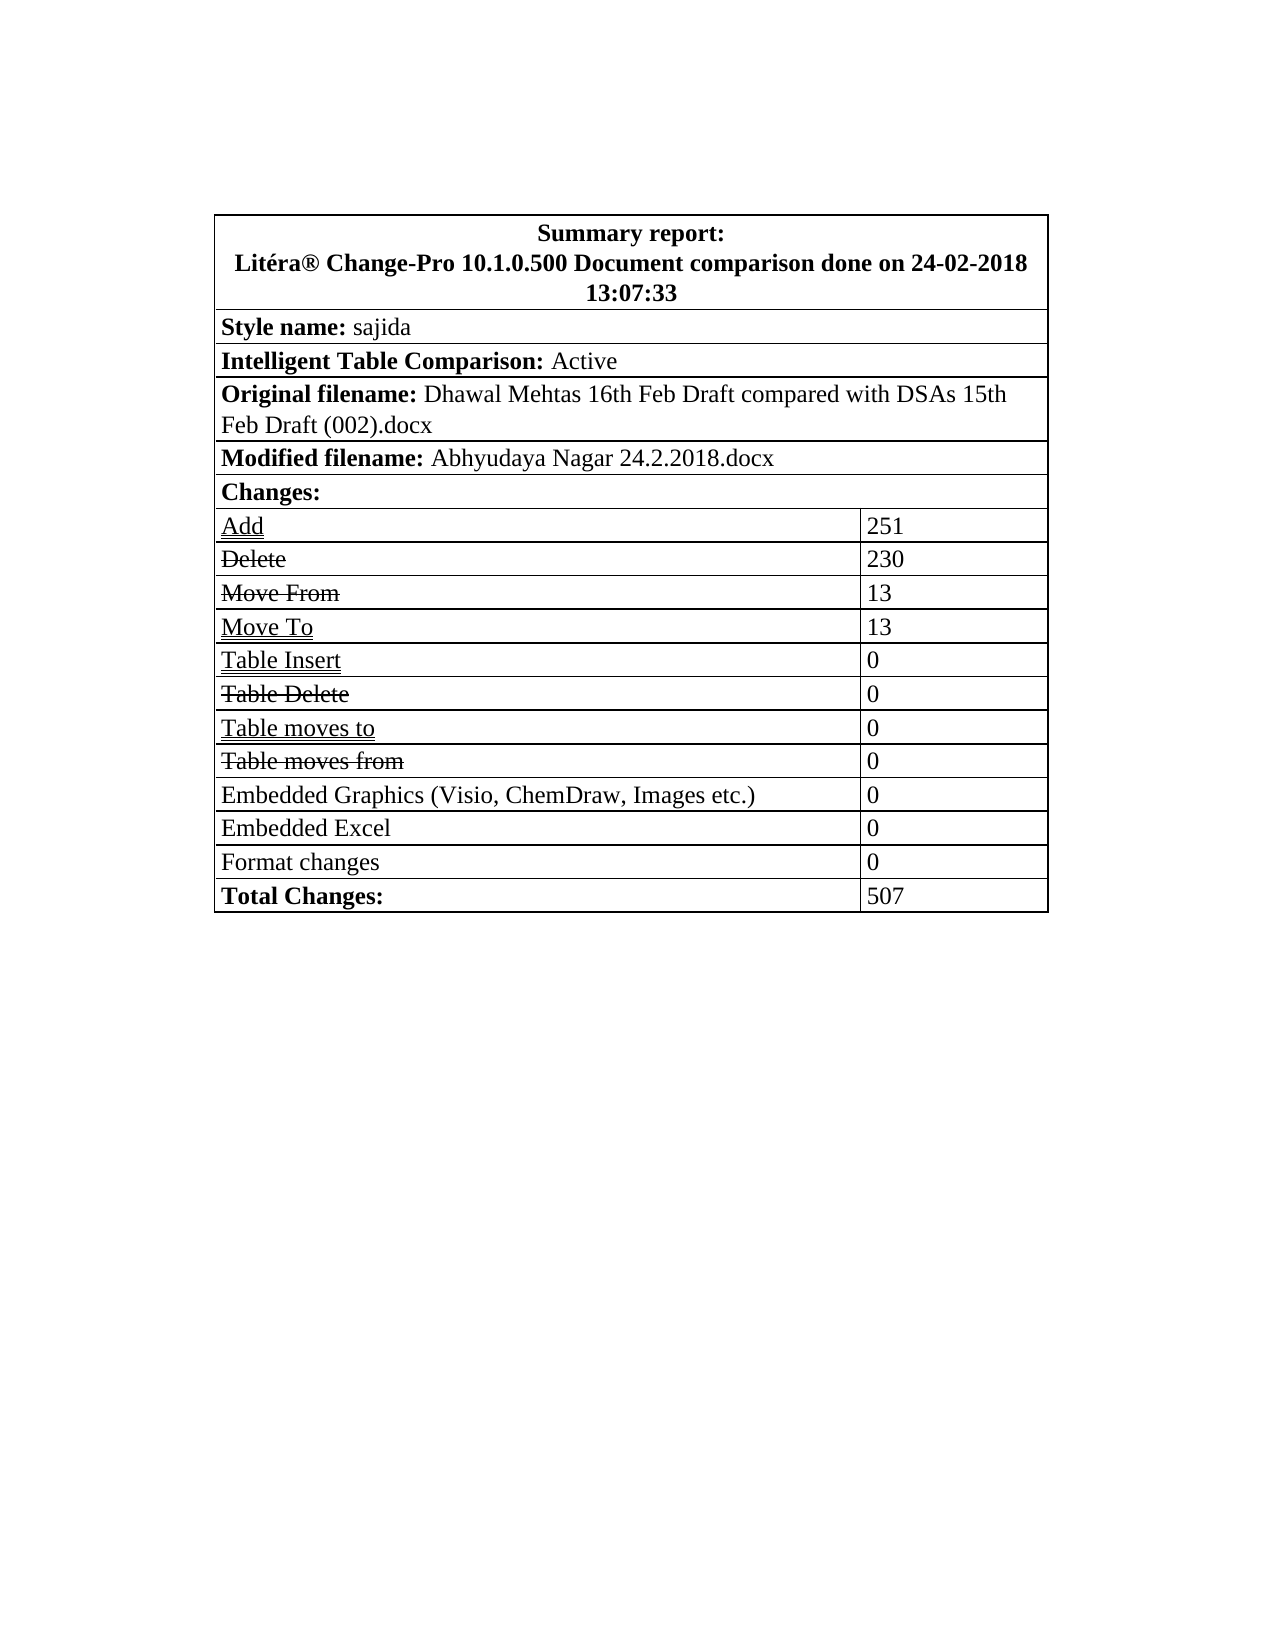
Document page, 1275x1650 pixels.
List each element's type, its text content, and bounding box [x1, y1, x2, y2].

table_cell Modified filename: Abhyudaya Nagar 24.2.2018.docx [215, 441, 1047, 474]
table_cell 251 [861, 509, 1047, 541]
table_cell 0 [861, 812, 1047, 844]
table_cell Changes: [215, 475, 1047, 507]
table_cell 0 [861, 745, 1047, 777]
table_cell 0 [861, 711, 1047, 743]
table_header Summary report: Litéra® Change-Pro 10.1.0.500 Document comparison done on 24-02-2018 13:07:33 [215, 216, 1047, 309]
table_cell Add [215, 509, 860, 541]
table_cell 230 [861, 543, 1047, 575]
table_cell Table Insert [215, 643, 860, 676]
table_cell Table Delete [215, 677, 860, 709]
table_cell Style name: sajida [215, 310, 1047, 342]
table_cell 507 [861, 879, 1047, 911]
table_cell Original filename: Dhawal Mehtas 16th Feb Draft compared with DSAs 15th Feb Draft (002).docx [215, 377, 1047, 440]
table_cell Intelligent Table Comparison: Active [215, 344, 1047, 376]
table_cell Format changes [215, 845, 860, 877]
table_cell 0 [861, 677, 1047, 709]
table_cell Embedded Graphics (Visio, ChemDraw, Images etc.) [215, 778, 860, 810]
table_cell 0 [861, 846, 1047, 877]
table_cell Total Changes: [215, 879, 860, 911]
table_cell Table moves from [215, 744, 860, 777]
table_cell Move From [215, 576, 860, 608]
table_cell 13 [861, 610, 1047, 642]
table_cell Embedded Excel [215, 811, 860, 844]
table_cell Move To [215, 609, 860, 642]
table_cell 0 [861, 644, 1047, 676]
table_cell Table moves to [215, 710, 860, 743]
table_cell Delete [215, 542, 860, 575]
table_cell 0 [861, 778, 1047, 810]
table_cell 13 [861, 576, 1047, 608]
